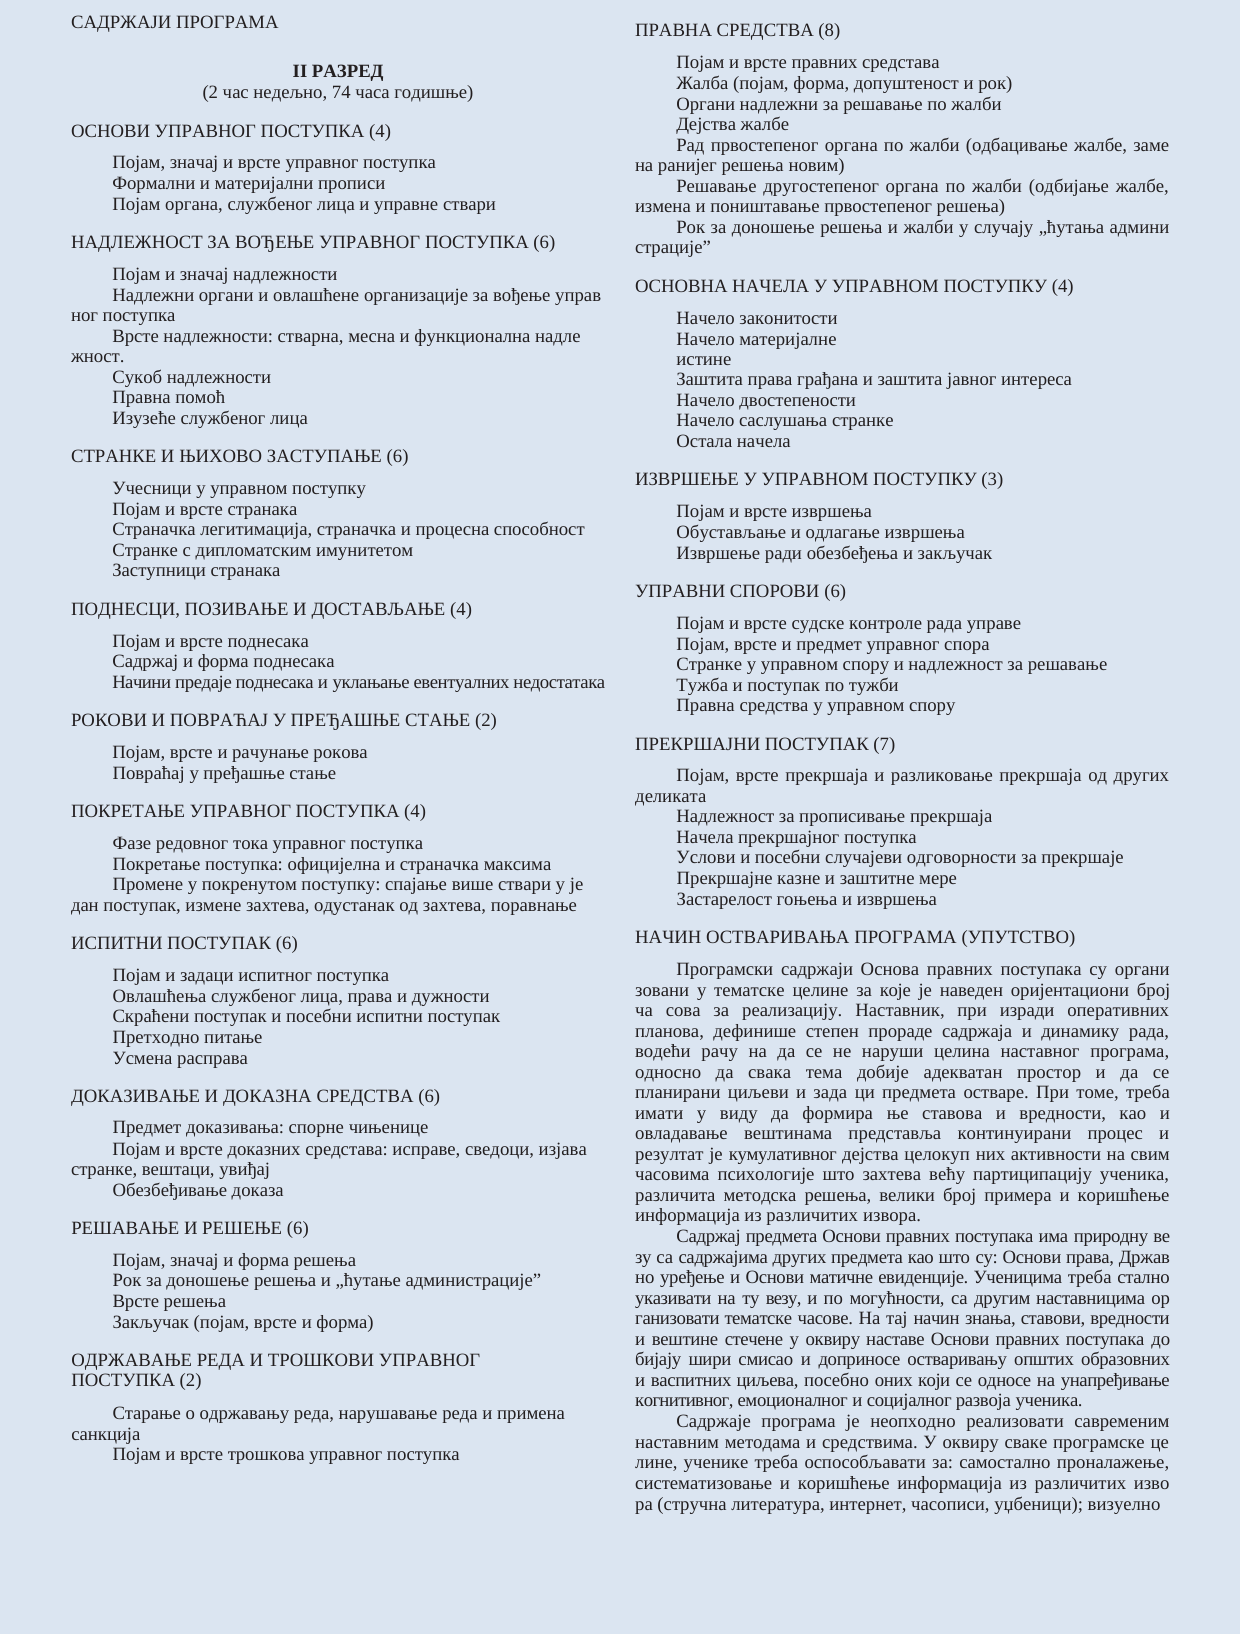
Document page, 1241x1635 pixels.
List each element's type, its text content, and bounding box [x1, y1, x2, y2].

text Појам и врсте извршења Обустављање и одлагање извршења [676, 502, 980, 542]
text Услови и посебни случајеви одговорности за прекршаје Прекршајне казне и заштитне мере [676, 848, 1182, 888]
text Надлежност за прописивање прекршаја Начела прекршајног поступка [676, 807, 995, 847]
text Фазе редовног тока управног поступка [112, 833, 609, 854]
text Старање о одржавању реда, нарушавање реда и примена санкција [71, 1403, 609, 1444]
text ИСПИТНИ ПОСТУПАК (6) [71, 932, 609, 954]
text ПРАВНА СРЕДСТВА (8) [635, 19, 1182, 41]
text Изузеће службеног лица [112, 408, 609, 428]
text Појам органа, службеног лица и управне ствари [112, 194, 609, 214]
text РОКОВИ И ПОВРАЋАЈ У ПРЕЂАШЊЕ СТАЊЕ (2) [71, 709, 609, 731]
text Покретање поступка: официјелна и страначка максима Промене у покренутом поступку: спајање више ствари у је­ [112, 854, 609, 895]
text Заступници странака [112, 560, 609, 581]
text Жалба (појам, форма, допуштеност и рок) Органи надлежни за решавање по жалби Дејства жалбе [676, 73, 1015, 135]
text Садржај предмета Основи правних поступака има природну ве­ зу са садржајима других предмета као што су: Основи права, Држав­ но уређење и Основи матичне евиденције. Ученицима треба стално указивати на ту везу, и по могућности, са другим наставницима ор­ ганизовати тематске часове. На тај начин знања, ставови, вредности и вештине стечене у оквиру наставе Основи правних поступака до­ бијају шири смисао и доприносе остваривању општих образовних и васпитних циљева, посебно оних који се односе на унапређивање когнитивног, емоционалног и социјалног развоја ученика. [635, 1226, 1170, 1411]
text ПОДНЕСЦИ, ПОЗИВАЊЕ И ДОСТАВЉАЊЕ (4) [71, 598, 609, 619]
text Појам и врсте поднесака Садржај и форма поднесака [112, 631, 344, 672]
text УПРАВНИ СПОРОВИ (6) [635, 580, 1182, 601]
text ПРЕКРШАЈНИ ПОСТУПАК (7) [635, 732, 1182, 754]
text Обезбеђивање доказа [112, 1179, 609, 1200]
text ПОКРЕТАЊЕ УПРАВНОГ ПОСТУПКА (4) [71, 800, 609, 822]
text Застарелост гоњења и извршења [676, 888, 1182, 909]
text Појам и врсте доказних средстава: исправе, сведоци, изјава странке, вештаци, увиђај [71, 1139, 609, 1179]
text Извршење ради обезбеђења и закључак [676, 542, 1182, 563]
text ОСНОВИ УПРАВНОГ ПОСТУПКА (4) [71, 119, 609, 141]
text ИЗВРШЕЊЕ У УПРАВНОМ ПОСТУПКУ (3) [635, 468, 1182, 490]
text Сукоб надлежности Правна помоћ [112, 367, 299, 408]
text Појам, значај и форма решења [112, 1249, 609, 1270]
text Овлашћења службеног лица, права и дужности Скраћени поступак и посебни испитни поступак Претходно питање [112, 986, 502, 1047]
text Врсте надлежности: стварна, месна и функционална надле­ жност. [71, 326, 609, 367]
subtitle II РАЗРЕД [91, 61, 585, 82]
text Правна средства у управном спору [676, 695, 1182, 716]
text Појам, врсте прекршаја и разликовање прекршаја од других деликата [635, 766, 1170, 807]
text Појам и врсте трошкова управног поступка [112, 1444, 609, 1465]
text Предмет доказивања: спорне чињенице [112, 1117, 609, 1138]
text Начело законитости Начело материјалне истине [676, 308, 896, 369]
text Заштита права грађана и заштита јавног интереса Начело двостепености [676, 369, 1074, 410]
text НАЧИН ОСТВАРИВАЊА ПРОГРАМА (УПУТСТВО) [635, 926, 1182, 947]
text дан поступак, измене захтева, одустанак од захтева, поравнање [71, 895, 609, 916]
text Начело саслушања странке Остала начела [676, 411, 896, 451]
text СТРАНКЕ И ЊИХОВО ЗАСТУПАЊЕ (6) [71, 445, 609, 467]
text Програмски садржаји Основа правних поступака су органи­ зовани у тематске целине за које је наведен оријентациони број ча­ сова за реализацију. Наставник, при изради оперативних планова, дефинише степен прораде садржаја и динамику рада, водећи рачу­ на да се не наруши целина наставног програма, односно да свака тема добије адекватан простор и да се планирани циљеви и зада­ ци предмета остваре. При томе, треба имати у виду да формира­ ње ставова и вредности, као и овладавање вештинама представља континуирани процес и резултат је кумулативног дејства целокуп­ них активности на свим часовима психологије што захтева већу партиципацију ученика, различита методска решења, велики број примера и коришћење информација из различитих извора. [635, 959, 1170, 1226]
text Страначка легитимација, страначка и процесна способност Странке с дипломатским имунитетом [112, 519, 609, 560]
text Рок за доношење решења и жалби у случају „ћутања админи­ страције” [635, 217, 1170, 258]
text (2 час недељно, 74 часa годишње) [91, 82, 585, 103]
text Начини предаје поднесака и уклањање евентуалних недостатака [112, 672, 609, 692]
text Појам и врсте судске контроле рада управе Појам, врсте и предмет управног спора [676, 613, 1072, 654]
text Појам, врсте и рачунање рокова Повраћај у пређашње стање [112, 742, 425, 783]
text Странке у управном спору и надлежност за решавање Тужба и поступак по тужби [676, 654, 1157, 695]
text ДОКАЗИВАЊЕ И ДОКАЗНА СРЕДСТВА (6) [71, 1085, 609, 1106]
text Закључак (појам, врсте и форма) [112, 1312, 609, 1332]
text Рад првостепеног органа по жалби (одбацивање жалбе, заме­ на ранијег решења новим) [635, 135, 1170, 176]
text Појам и задаци испитног поступка [112, 964, 609, 986]
text НАДЛЕЖНОСТ ЗА ВОЂЕЊЕ УПРАВНОГ ПОСТУПКА (6) [71, 231, 609, 253]
text Појам, значај и врсте управног поступка Формални и материјални прописи [112, 153, 469, 194]
text Учесници у управном поступку Појам и врсте странака [112, 478, 368, 519]
text Усмена расправа [112, 1047, 609, 1068]
text Садржаје програма је неопходно реализовати савременим наставним методама и средствима. У оквиру сваке програмске це­ лине, ученике треба оспособљавати за: самостално проналажење, систематизовање и коришћење информација из различитих изво­ ра (стручна литература, интернет, часописи, уџбеници); визуелно [635, 1411, 1170, 1514]
text Рок за доношење решења и „ћутање администрације” Врсте решења [112, 1271, 543, 1312]
text РЕШАВАЊЕ И РЕШЕЊЕ (6) [71, 1217, 609, 1238]
text Решавање другостепеног органа по жалби (одбијање жалбе, измена и поништавање првостепеног решења) [635, 176, 1170, 217]
text ОДРЖАВАЊЕ РЕДА И ТРОШКОВИ УПРАВНОГ ПОСТУПКА (2) [71, 1350, 482, 1391]
text Надлежни органи и овлашћене организације за вођење управ­ ног поступка [71, 285, 609, 326]
text ОСНОВНА НАЧЕЛА У УПРАВНОМ ПОСТУПКУ (4) [635, 275, 1182, 296]
text Појам и врсте правних средстава [676, 52, 1182, 73]
text Појам и значај надлежности [112, 263, 609, 284]
text САДРЖАЈИ ПРОГРАМА [71, 11, 609, 32]
